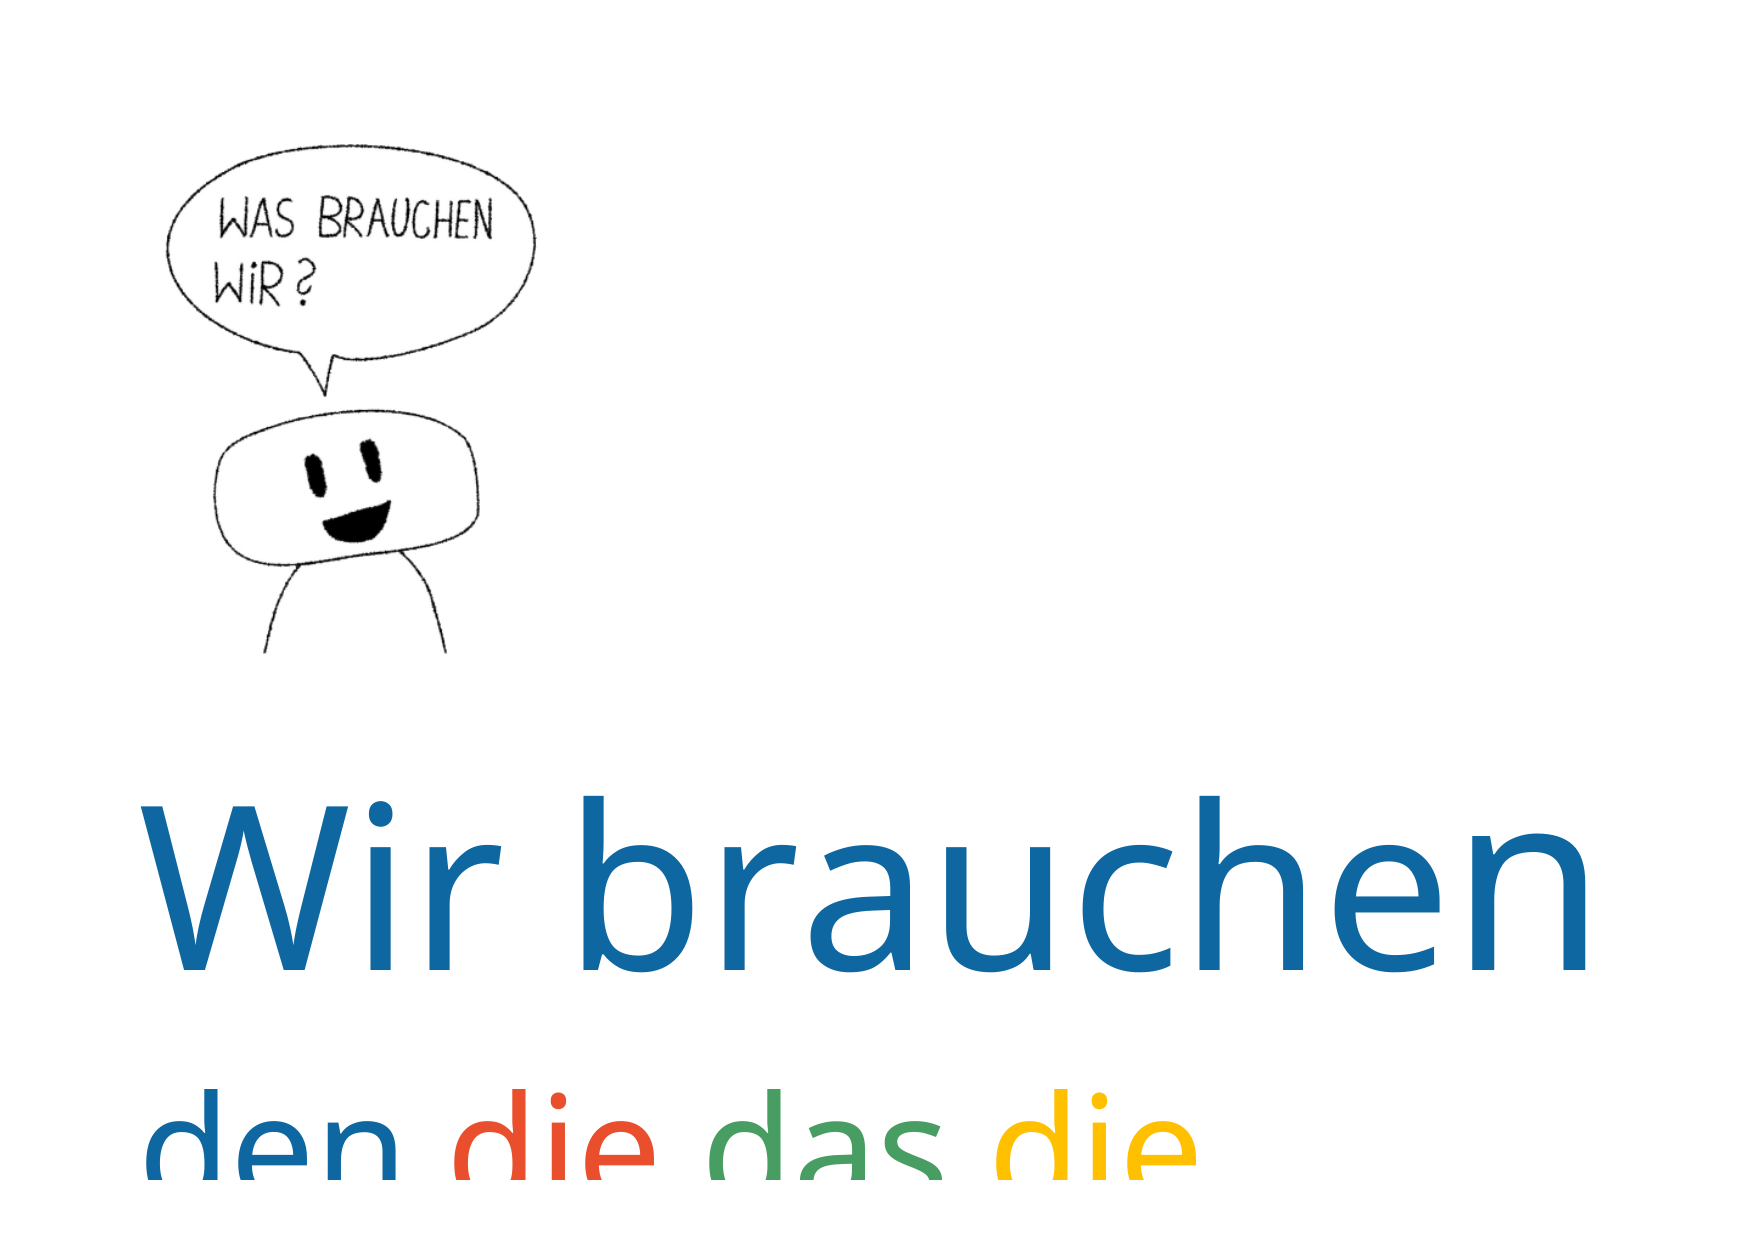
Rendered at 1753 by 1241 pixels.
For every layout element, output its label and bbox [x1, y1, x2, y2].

picture [138, 121, 565, 654]
